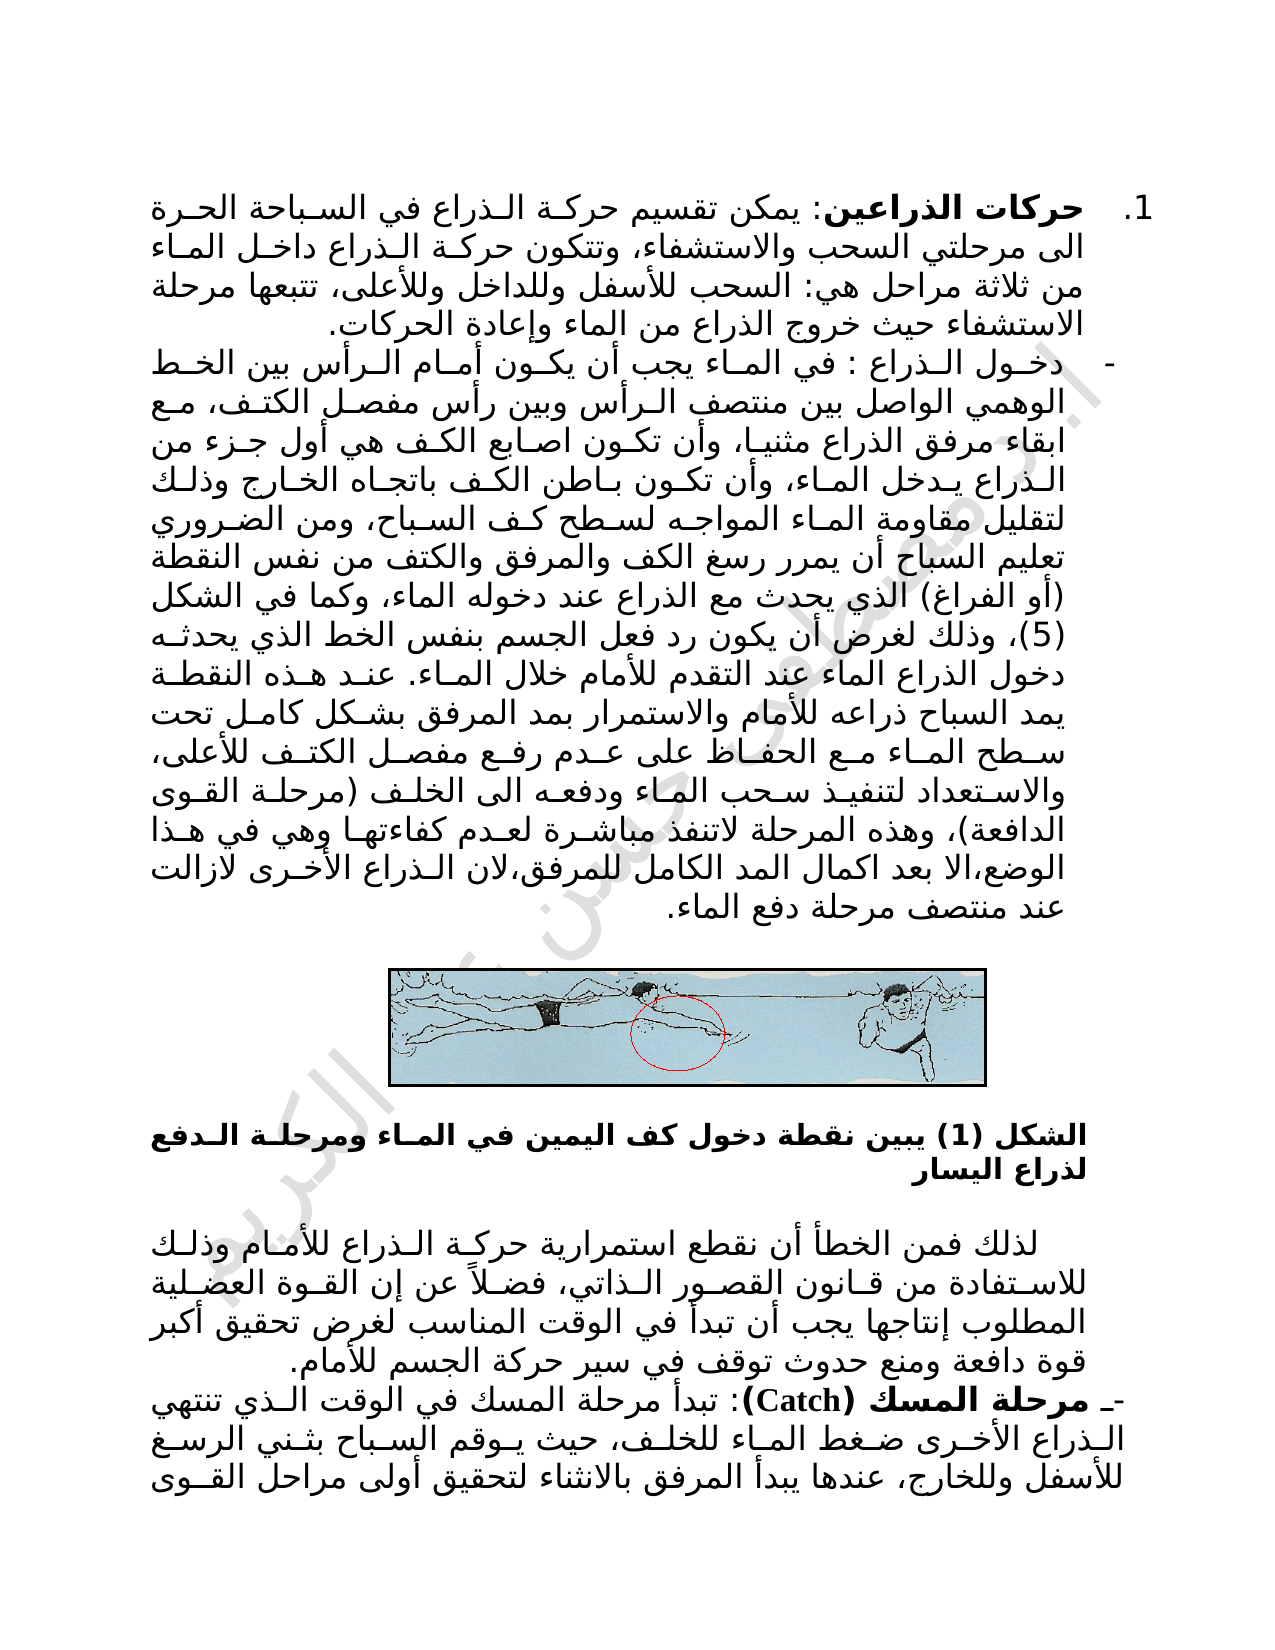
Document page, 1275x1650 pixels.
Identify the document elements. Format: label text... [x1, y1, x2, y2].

text لذلك فمن الخطأ أن نقطع استمرارية حركة الذراع للأمام وذلك للاستفادة من قانون القصور الذاتي، فضلاً عن إن القوة العضلية المطلوب إنتاجها يجب أن تبدأ في الوقت المناسب لغرض تحقيق أكبر قوة دافعة ومنع حدوث توقف في سير حركة الجسم للأمام. [150, 1224, 1087, 1380]
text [150, 1380, 1125, 1497]
text الشكل (1) يبين نقطة دخول كف اليمين في الماء ومرحلة الدفع لذراع اليسار [150, 1118, 1087, 1186]
list دخول الذراع : في الماء يجب أن يكون أمام الرأس بين الخط الوهمي الواصل بين منتصف الرأس وبين رأس مفصل الكتف، مع ابقاء مرفق الذراع مثنيا، وأن تكون اصابع الكف هي أول جزء من الذراع يدخل الماء، وأن تكون باطن الكف باتجاه الخارج وذلك لتقليل مقاومة الماء المواجه لسطح كف السباح، ومن الضروري تعليم السباح أن يمرر رسغ الكف والمرفق والكتف من نفس النقطة (أو الفراغ) الذي يحدث مع الذراع عند دخوله الماء، وكما في الشكل (5)، وذلك لغرض أن يكون رد فعل الجسم بنفس الخط الذي يحدثه دخول الذراع الماء عند التقدم للأمام خلال الماء. عند هذه النقطة يمد السباح ذراعه للأمام والاستمرار بمد المرفق بشكل كامل تحت سطح الماء مع الحفاظ على عدم رفع مفصل الكتف للأعلى، والاستعداد لتنفيذ سحب الماء ودفعه الى الخلف (مرحلة القوى الدافعة)، وهذه المرحلة لاتنفذ مباشرة لعدم كفاءتها وهي في هذا الوضع،الا بعد اكمال المد الكامل للمرفق،لان الذراع الأخرى لازالت عند منتصف مرحلة دفع الماء. [150, 344, 1103, 927]
picture [391, 971, 984, 1084]
list حركات الذراعين: يمكن تقسيم حركة الذراع في السباحة الحرة الى مرحلتي السحب والاستشفاء، وتتكون حركة الذراع داخل الماء من ثلاثة مراحل هي: السحب للأسفل وللداخل وللأعلى، تتبعها مرحلة الاستشفاء حيث خروج الذراع من الماء وإعادة الحركات. [150, 188, 1122, 344]
